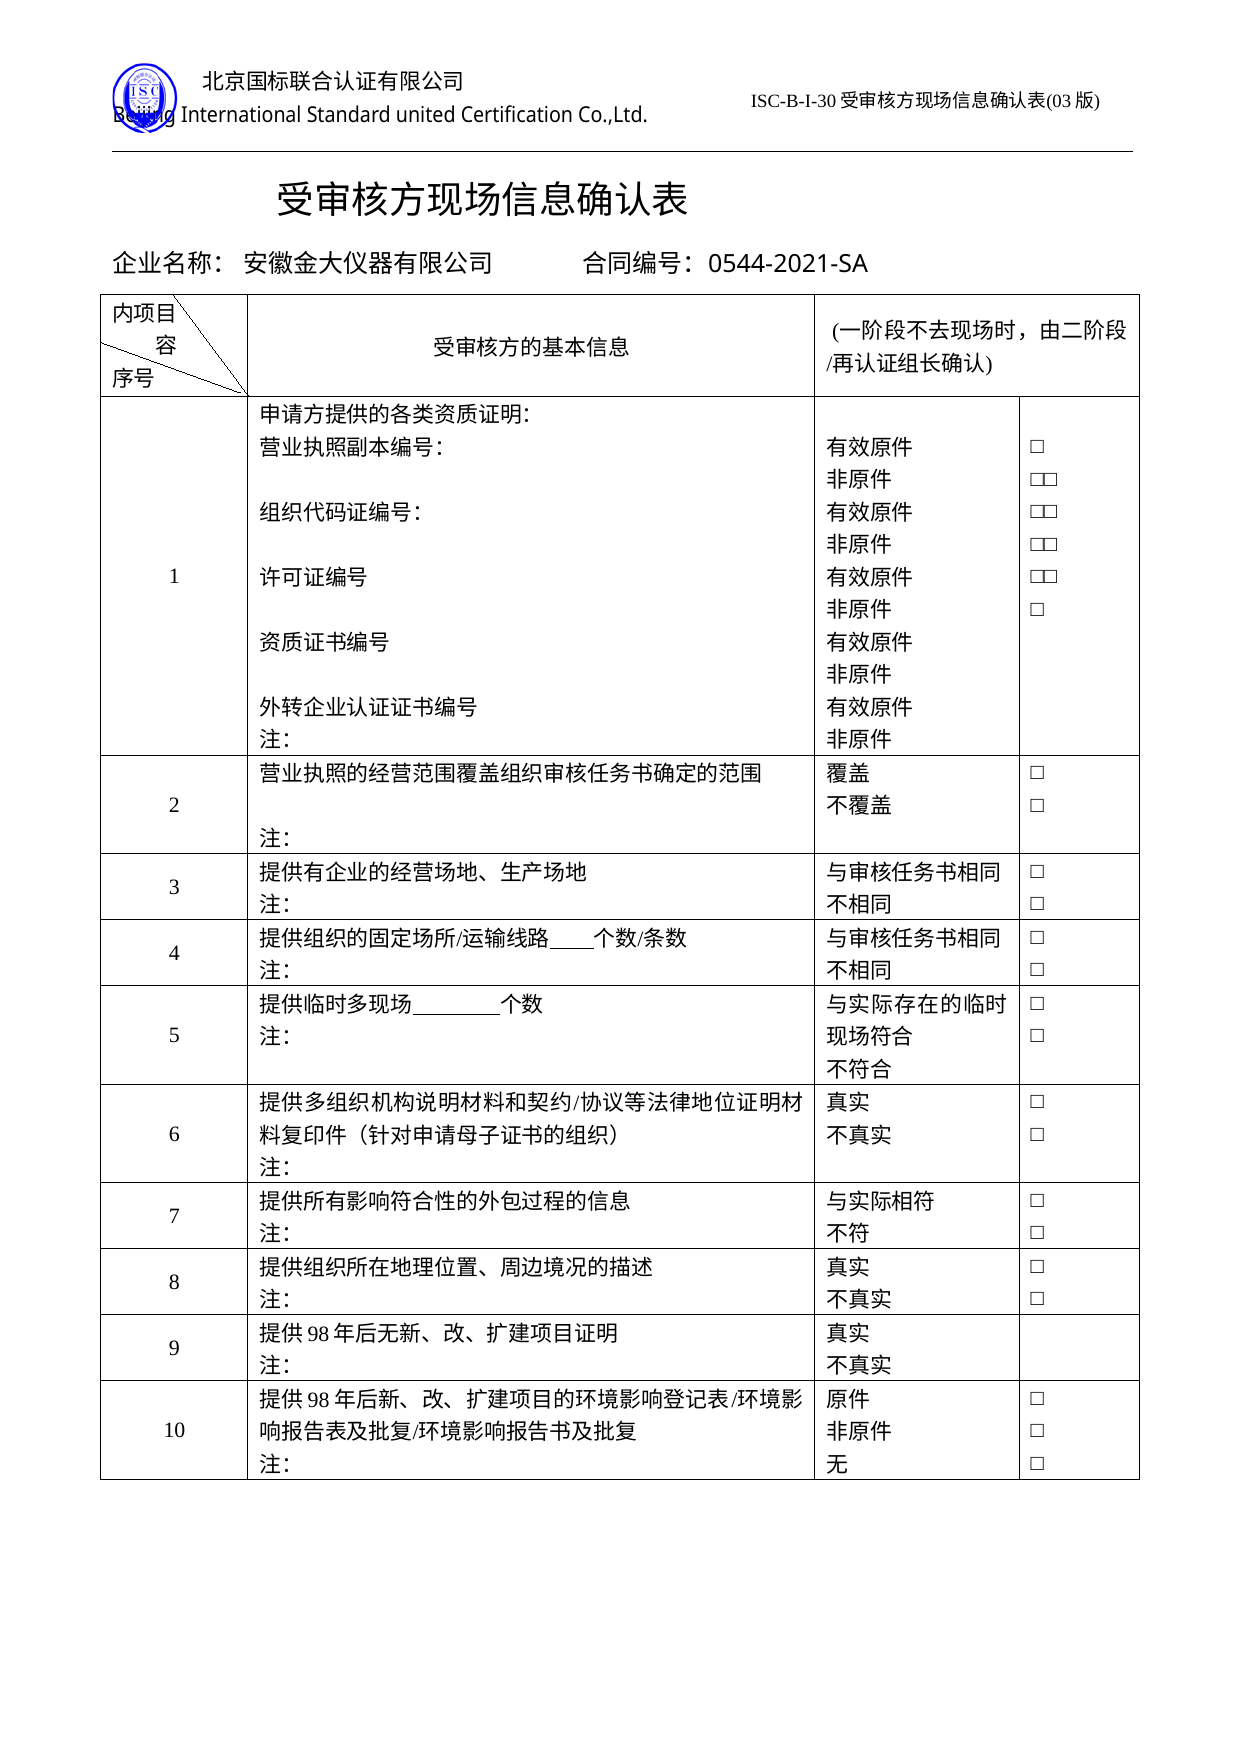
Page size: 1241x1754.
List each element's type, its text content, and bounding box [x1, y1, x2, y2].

table_cell □ □ [1020, 1183, 1139, 1248]
table_cell 提供有企业的经营场地、生产场地 注： [248, 854, 814, 919]
table_cell □ □ □ [1020, 1381, 1139, 1479]
table_cell 申请方提供的各类资质证明： 营业执照副本编号： 组织代码证编号： 许可证编号 资质证书编号 外转企业认证证书编号 注： [248, 397, 814, 754]
table_cell 提供多组织机构说明材料和契约/协议等法律地位证明材料复印件（针对申请母子证书的组织） 注： [248, 1085, 814, 1182]
table_cell 3 [101, 854, 247, 919]
text 受审核方现场信息确认表 [112, 164, 1128, 229]
table_cell 6 [101, 1085, 247, 1182]
table_cell 1 [101, 397, 247, 754]
text 企业名称： 安徽金大仪器有限公司 合同编号：0544-2021-SA [112, 229, 1128, 294]
table_cell 营业执照的经营范围覆盖组织审核任务书确定的范围 注： [248, 756, 814, 853]
table_cell 真实 不真实 [815, 1249, 1019, 1314]
table_cell 7 [101, 1183, 247, 1248]
table_header 内项目 容 序号 [101, 295, 247, 396]
table_cell 真实 不真实 [815, 1315, 1019, 1380]
table_cell 2 [101, 756, 247, 853]
table_cell 与实际存在的临时现场符合 不符合 [815, 986, 1019, 1084]
table_cell □ □ [1020, 1249, 1139, 1314]
table_cell 5 [101, 986, 247, 1084]
table_cell 提供组织所在地理位置、周边境况的描述 注： [248, 1249, 814, 1314]
table_cell □ □ [1020, 920, 1139, 985]
picture [112, 63, 180, 132]
table_header (一阶段不去现场时，由二阶段/再认证组长确认) [815, 295, 1139, 396]
table_cell 真实 不真实 [815, 1085, 1019, 1182]
table_cell [1020, 1315, 1139, 1380]
table_cell □ □ [1020, 854, 1139, 919]
table_cell 提供98年后新、改、扩建项目的环境影响登记表/环境影响报告表及批复/环境影响报告书及批复 注： [248, 1381, 814, 1479]
table_cell □ □ [1020, 756, 1139, 853]
table_cell 提供所有影响符合性的外包过程的信息 注： [248, 1183, 814, 1248]
table_cell 4 [101, 920, 247, 985]
table_cell 与实际相符 不符 [815, 1183, 1019, 1248]
table_cell 原件 非原件 无 [815, 1381, 1019, 1479]
table_cell 与审核任务书相同 不相同 [815, 854, 1019, 919]
table_cell 覆盖 不覆盖 [815, 756, 1019, 853]
table_cell 9 [101, 1315, 247, 1380]
table_cell □ □□ □□ □□ □□ □ [1020, 397, 1139, 754]
table_cell 提供临时多现场 个数 注： [248, 986, 814, 1084]
table_cell 有效原件 非原件 有效原件 非原件 有效原件 非原件 有效原件 非原件 有效原件 非原件 [815, 397, 1019, 754]
table_cell 提供98年后无新、改、扩建项目证明 注： [248, 1315, 814, 1380]
table_cell 提供组织的固定场所/运输线路 个数/条数 注： [248, 920, 814, 985]
table_cell 10 [101, 1381, 247, 1479]
table_header 受审核方的基本信息 [248, 295, 814, 396]
table_cell 8 [101, 1249, 247, 1314]
table_cell 与审核任务书相同 不相同 [815, 920, 1019, 985]
table_cell □ □ [1020, 1085, 1139, 1182]
table_cell □ □ [1020, 986, 1139, 1084]
